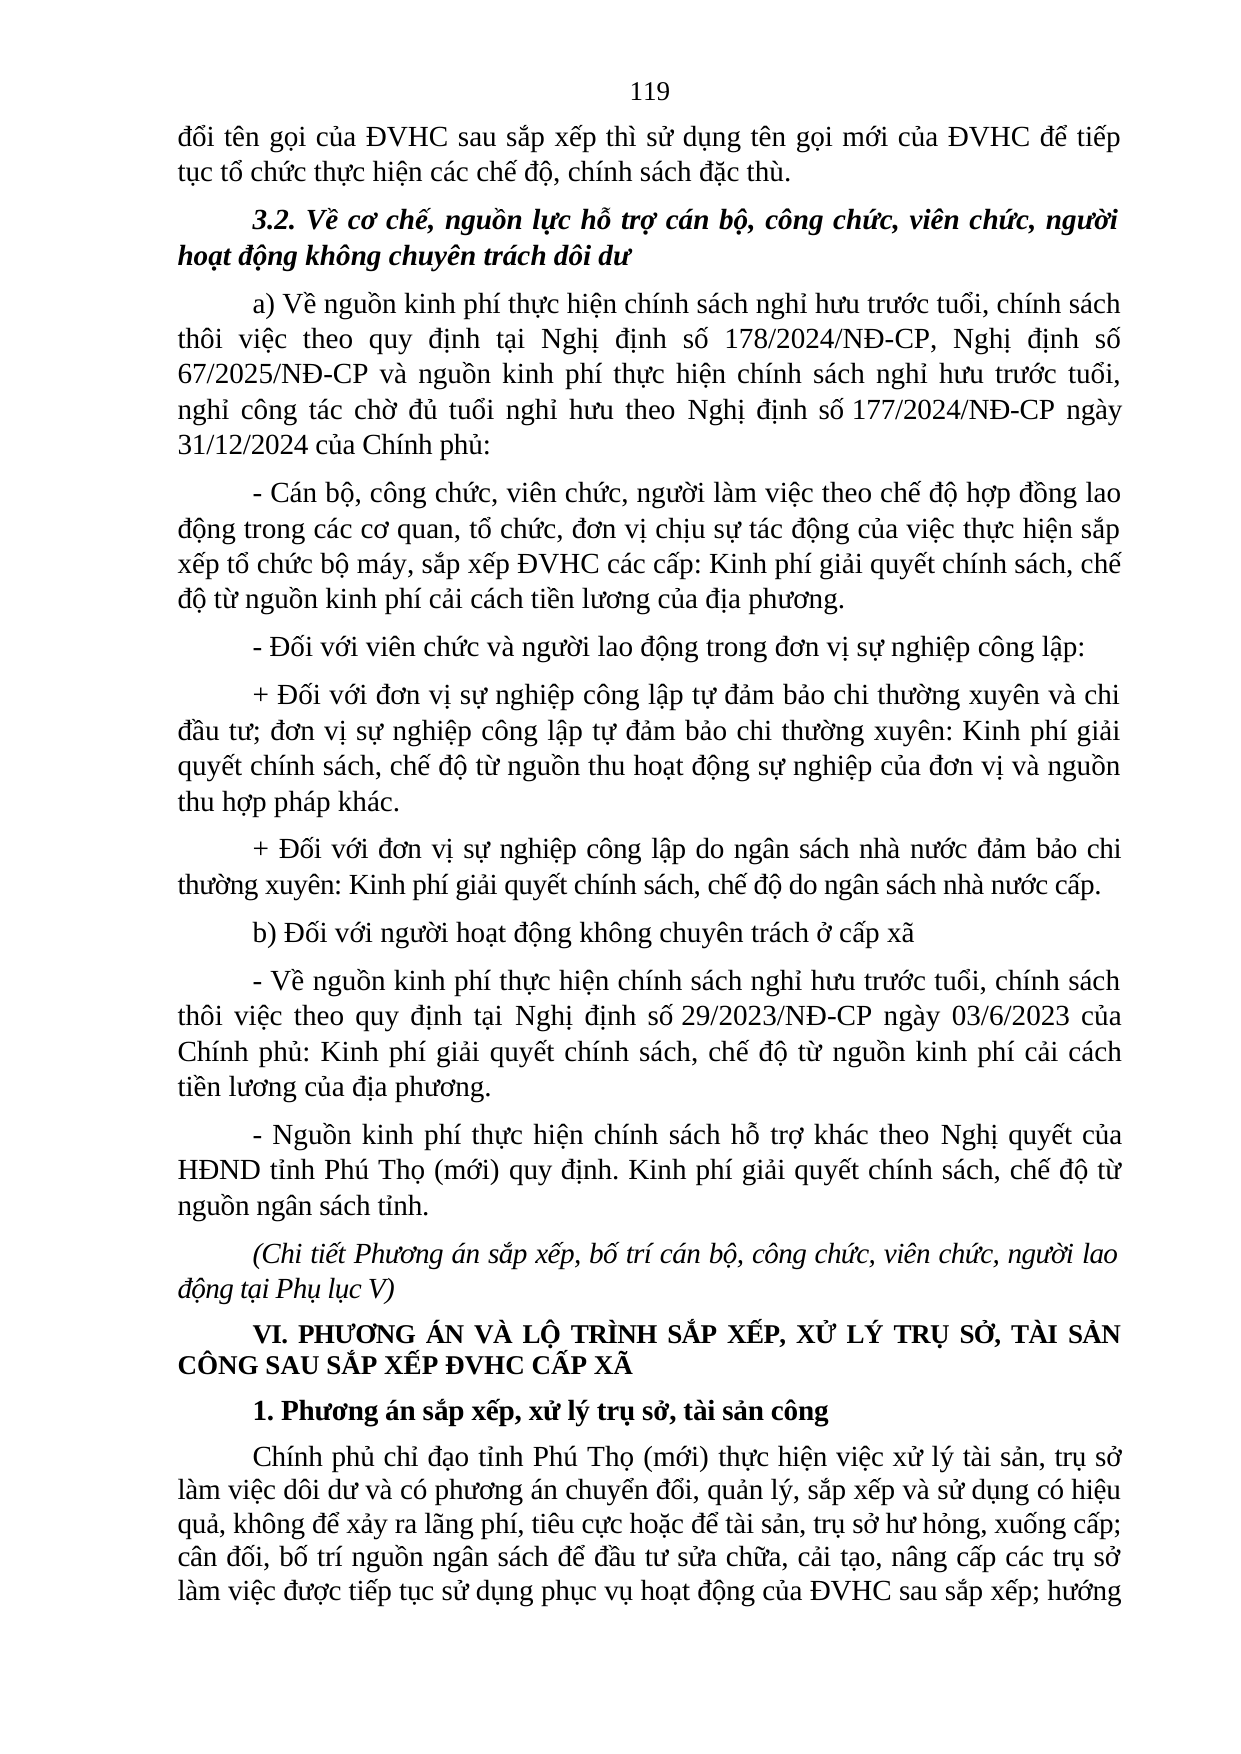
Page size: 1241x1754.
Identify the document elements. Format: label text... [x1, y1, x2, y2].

text - Đối với viên chức và người lao động trong đơn vị sự nghiệp công lập: [177, 628, 1122, 664]
text VI. PHƯƠNG ÁN VÀ LỘ TRÌNH SẮP XẾP, XỬ LÝ TRỤ SỞ, TÀI SẢN CÔNG SAU SẮP XẾP ĐVHC CẤP XÃ [177, 1318, 1122, 1380]
text b) Đối với người hoạt động không chuyên trách ở cấp xã [177, 914, 1122, 949]
text 1. Phương án sắp xếp, xử lý trụ sở, tài sản công [177, 1393, 1122, 1426]
text + Đối với đơn vị sự nghiệp công lập tự đảm bảo chi thường xuyên và chi đầu tư; đơn vị sự nghiệp công lập tự đảm bảo chi thường xuyên: Kinh phí giải quyết chính sách, chế độ từ nguồn thu hoạt động sự nghiệp của đơn vị và nguồn thu hợp pháp khác. [177, 676, 1122, 818]
text - Về nguồn kinh phí thực hiện chính sách nghỉ hưu trước tuổi, chính sách thôi việc theo quy định tại Nghị định số 29/2023/NĐ-CP ngày 03/6/2023 của Chính phủ: Kinh phí giải quyết chính sách, chế độ từ nguồn kinh phí cải cách tiền lương của địa phương. [177, 962, 1122, 1103]
list 3.2. Về cơ chế, nguồn lực hỗ trợ cán bộ, công chức, viên chức, người hoạt động không chuyên trách dôi dư [177, 201, 1122, 272]
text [177, 118, 1122, 189]
text + Đối với đơn vị sự nghiệp công lập do ngân sách nhà nước đảm bảo chi thường xuyên: Kinh phí giải quyết chính sách, chế độ do ngân sách nhà nước cấp. [177, 831, 1122, 901]
text (Chi tiết Phương án sắp xếp, bố trí cán bộ, công chức, viên chức, người lao động tại Phụ lục V) [177, 1235, 1122, 1306]
text - Cán bộ, công chức, viên chức, người làm việc theo chế độ hợp đồng lao động trong các cơ quan, tổ chức, đơn vị chịu sự tác động của việc thực hiện sắp xếp tổ chức bộ máy, sắp xếp ĐVHC các cấp: Kinh phí giải quyết chính sách, chế độ từ nguồn kinh phí cải cách tiền lương của địa phương. [177, 474, 1122, 616]
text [177, 1439, 1122, 1607]
text a) Về nguồn kinh phí thực hiện chính sách nghỉ hưu trước tuổi, chính sách thôi việc theo quy định tại Nghị định số 178/2024/NĐ-CP, Nghị định số 67/2025/NĐ-CP và nguồn kinh phí thực hiện chính sách nghỉ hưu trước tuổi, nghỉ công tác chờ đủ tuổi nghỉ hưu theo Nghị định số 177/2024/NĐ-CP ngày 31/12/2024 của Chính phủ: [177, 285, 1122, 462]
text - Nguồn kinh phí thực hiện chính sách hỗ trợ khác theo Nghị quyết của HĐND tỉnh Phú Thọ (mới) quy định. Kinh phí giải quyết chính sách, chế độ từ nguồn ngân sách tỉnh. [177, 1116, 1122, 1222]
